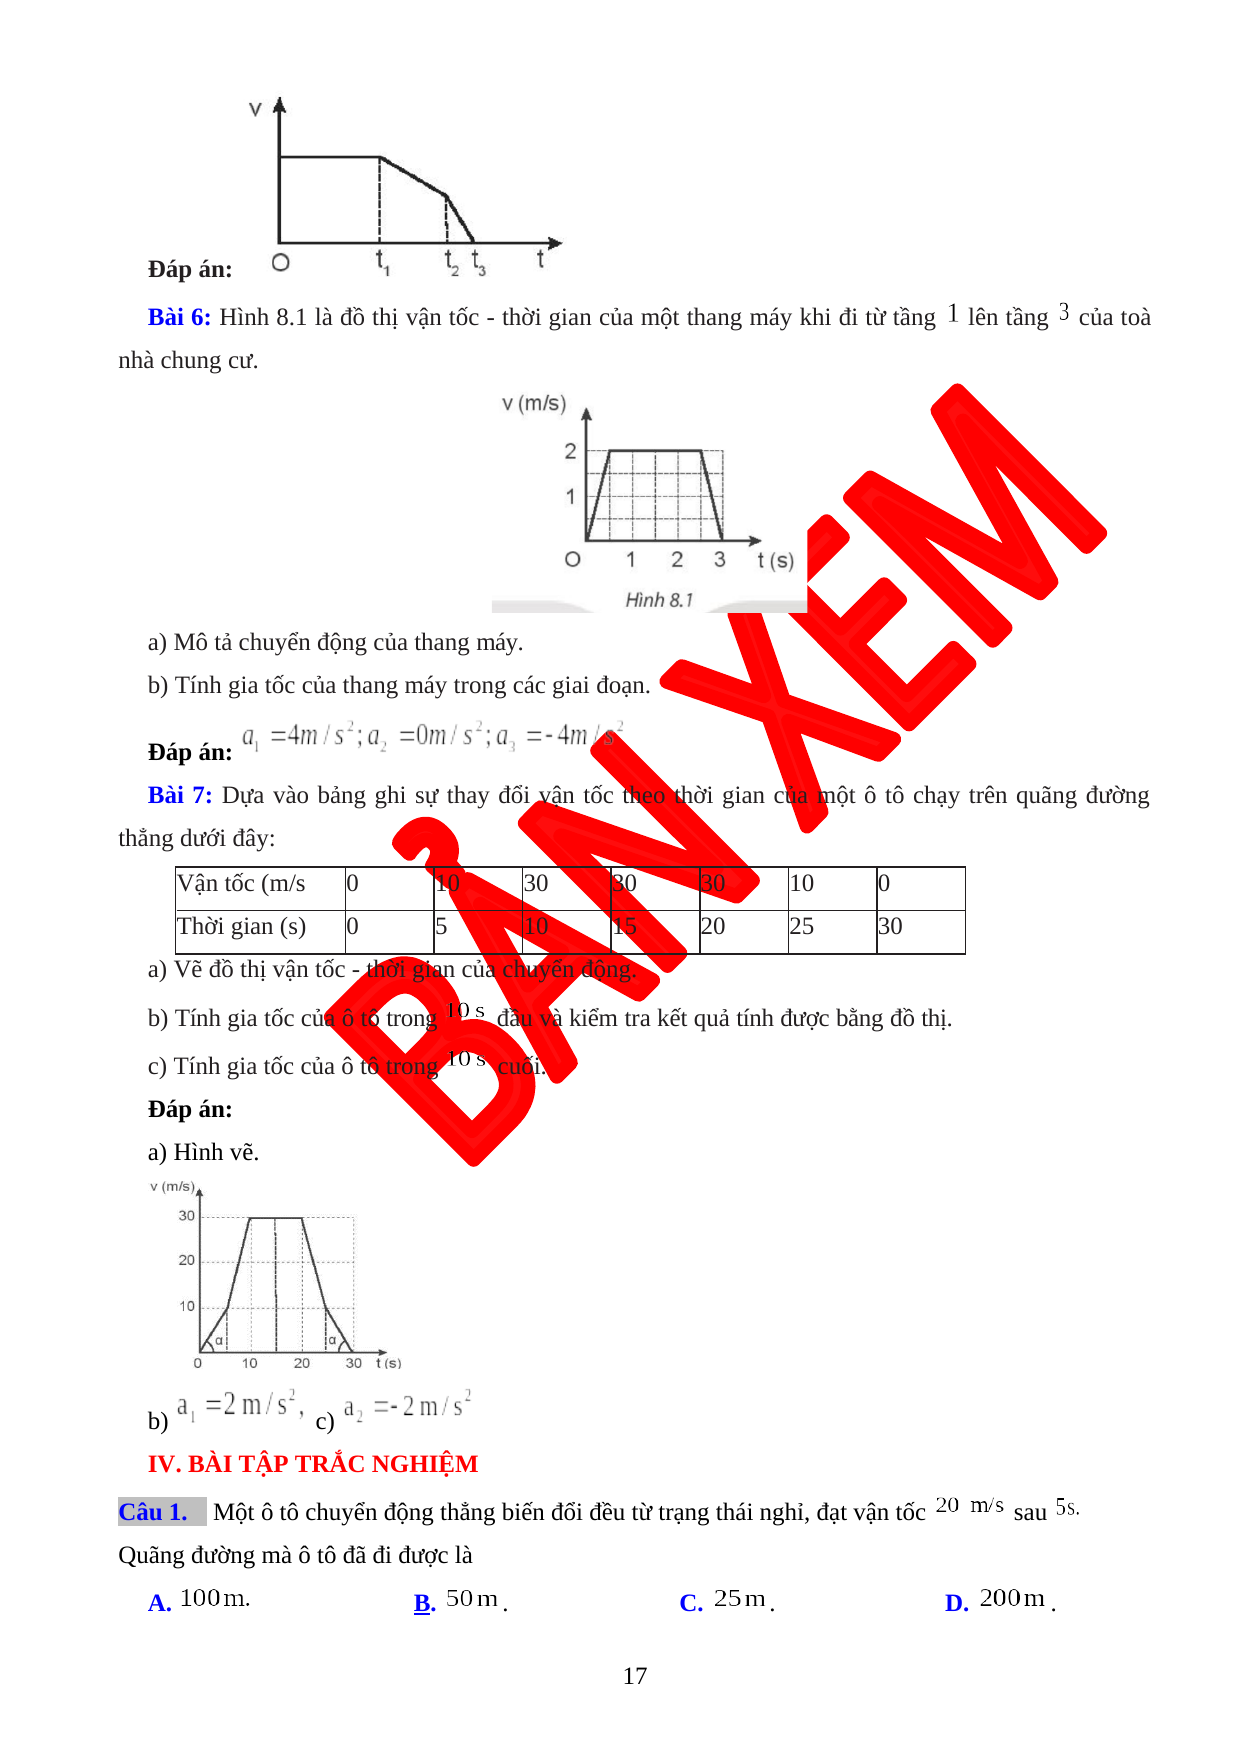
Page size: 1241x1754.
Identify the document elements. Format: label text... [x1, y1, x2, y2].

table_header Vận tốc (m/s [176, 868, 345, 909]
text b) Tính gia tốc của thang máy trong các giai đoạn. [118, 670, 1152, 699]
picture [491, 388, 808, 613]
text Đáp án: [118, 713, 1152, 765]
text a) Hình vẽ. [118, 1137, 1152, 1166]
table_header 30 [701, 868, 788, 909]
text a) Vẽ đồ thị vận tốc - thời gian của chuyển động. [118, 954, 1152, 983]
table_cell 20 [701, 911, 788, 953]
table_header 10 [789, 868, 876, 909]
table_cell 10 [523, 911, 610, 953]
table_cell 15 [612, 911, 699, 953]
table_cell Thời gian (s) [176, 911, 345, 953]
table_cell 30 [878, 911, 965, 953]
text a) Mô tả chuyển động của thang máy. [118, 627, 1152, 656]
table_cell 25 [789, 911, 876, 953]
text Đáp án: [118, 1094, 1152, 1123]
table_header 30 [612, 868, 699, 909]
text Bài 6: Hình 8.1 là đồ thị vận tốc - thời gian của một thang máy khi đi từ tầng lên tầng của toà nhà chung cư. [118, 297, 1152, 374]
text b) Tính gia tốc của ô tô trong đầu và kiểm tra kết quả tính được bằng đồ thị. [118, 998, 1152, 1031]
table_cell 5 [435, 911, 522, 953]
picture [147, 1180, 403, 1369]
table_header 30 [523, 868, 610, 909]
table_header 0 [878, 868, 965, 909]
text c) Tính gia tốc của ô tô trong cuối. [118, 1046, 1152, 1080]
text b) c) [118, 1382, 1152, 1434]
table_header 0 [346, 868, 433, 909]
table_cell 0 [346, 911, 433, 953]
text Câu 1. Một ô tô chuyển động thẳng biến đổi đều từ trạng thái nghỉ, đạt vận tốc sau Quãng đường mà ô tô đã đi được là [118, 1492, 1152, 1569]
subtitle IV. BÀI TẬP TRẮC NGHIỆM [118, 1449, 1152, 1478]
table_header 10 [435, 868, 522, 909]
text Bài 7: Dựa vào bảng ghi sự thay đổi vận tốc theo thời gian của một ô tô chạy trên quãng đường thẳng dưới đây: [118, 780, 1152, 852]
picture [239, 88, 567, 277]
text A. B. . C. . D. . [118, 1583, 1152, 1617]
